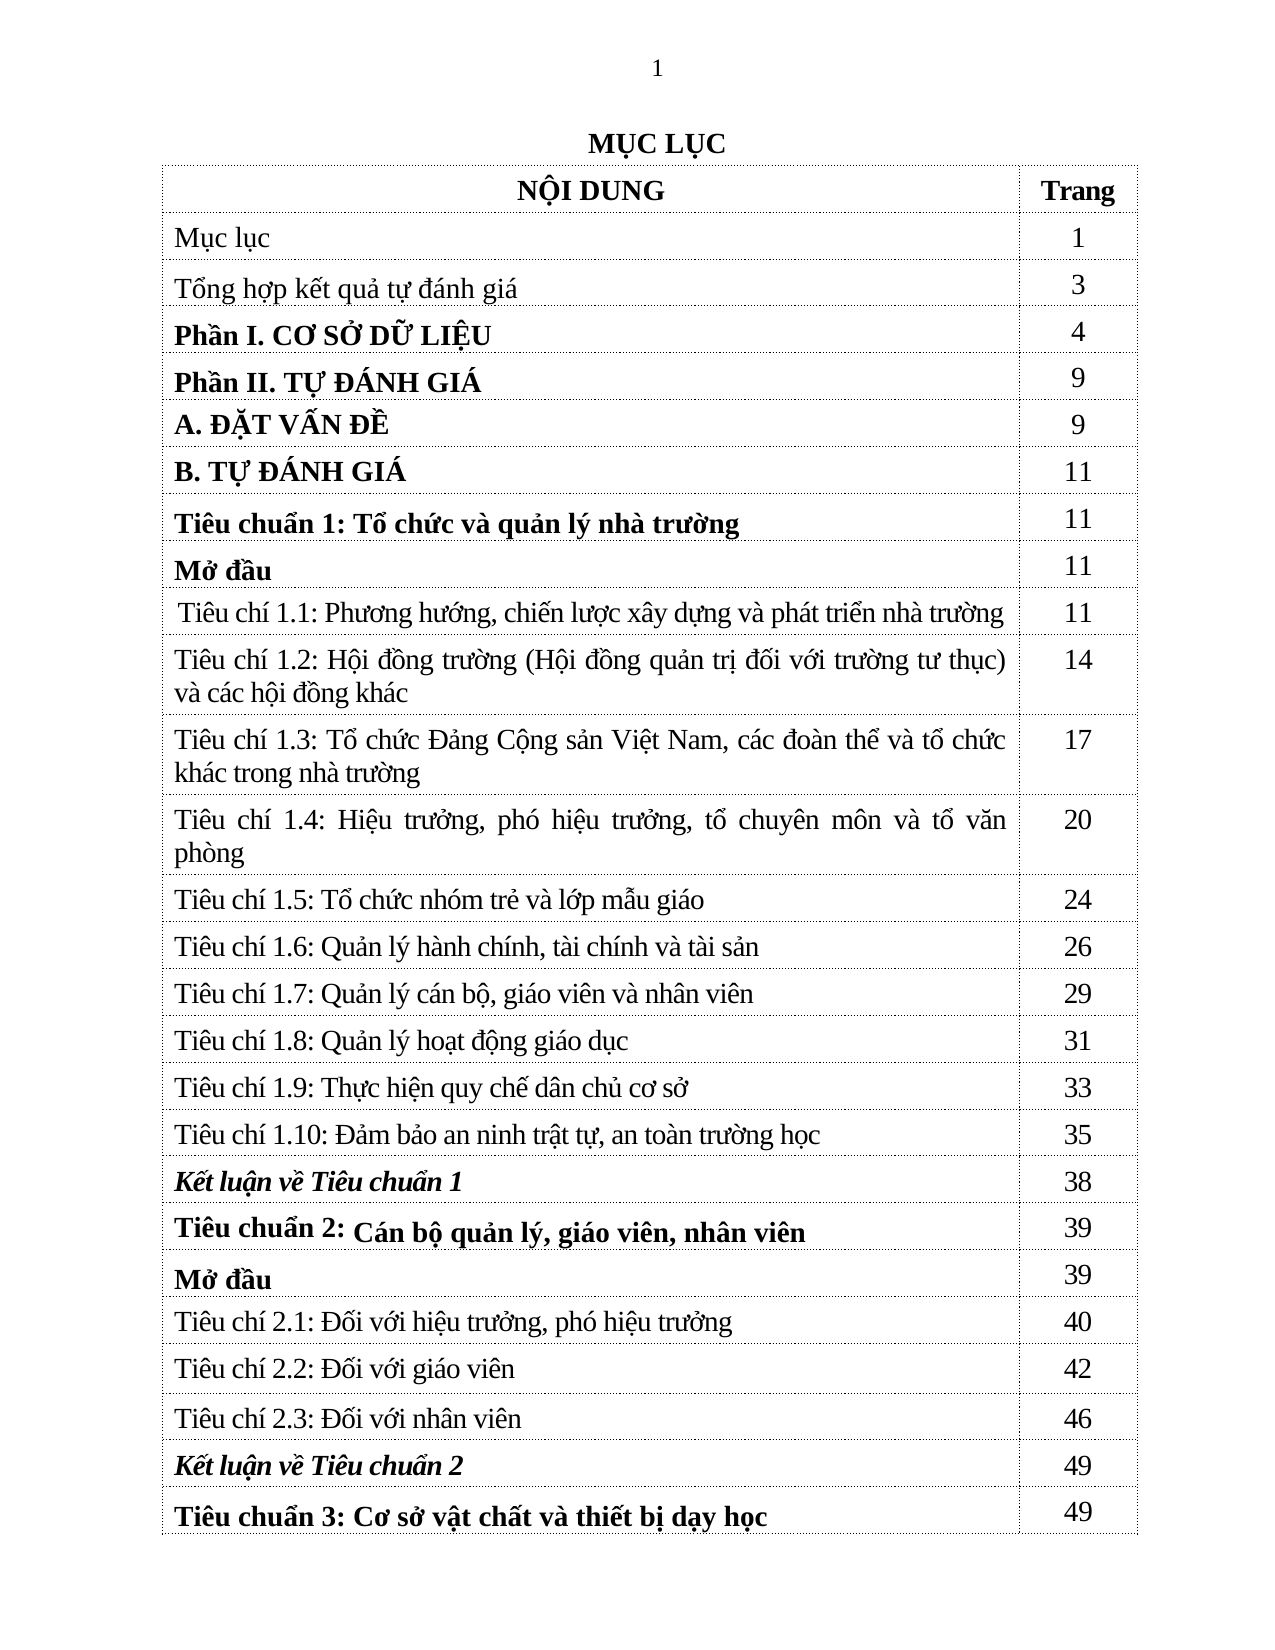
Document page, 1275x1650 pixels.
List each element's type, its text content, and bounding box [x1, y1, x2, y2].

table_cell Tiêu chí 1.3: Tổ chức Đảng Cộng sản Việt Nam, các đoàn thể và tổ chức khác trong nhà trường [163, 714, 1019, 794]
table_cell 11 [1019, 493, 1137, 540]
table_cell Tiêu chuẩn 3: Cơ sở vật chất và thiết bị dạy học [163, 1486, 1019, 1533]
table_cell Tiêu chí 1.4: Hiệu trưởng, phó hiệu trưởng, tổ chuyên môn và tổ văn phòng [163, 794, 1019, 874]
table_cell 4 [1019, 305, 1137, 352]
table_cell 11 [1019, 446, 1137, 493]
table_cell A. ĐẶT VẤN ĐỀ [163, 399, 1019, 446]
table_header Trang [1019, 165, 1137, 212]
text MỤC LỤC [162, 126, 1152, 160]
table_cell 20 [1019, 794, 1137, 874]
table_cell Tiêu chí 2.1: Đối với hiệu trưởng, phó hiệu trưởng [163, 1296, 1019, 1343]
table_cell Tiêu chí 1.10: Đảm bảo an ninh trật tự, an toàn trường học [163, 1109, 1019, 1155]
table_cell 1 [1019, 212, 1137, 258]
table_cell Mở đầu [163, 540, 1019, 587]
table_cell Tiêu chí 2.3: Đối với nhân viên [163, 1393, 1019, 1439]
table_cell Phần II. TỰ ĐÁNH GIÁ [163, 352, 1019, 399]
table_cell 46 [1019, 1393, 1137, 1439]
table_cell 11 [1019, 540, 1137, 587]
table_cell 40 [1019, 1296, 1137, 1343]
table_cell 11 [1019, 587, 1137, 633]
table_cell Tiêu chí 1.7: Quản lý cán bộ, giáo viên và nhân viên [163, 968, 1019, 1015]
table_cell Mục lục [163, 212, 1019, 258]
table_header NỘI DUNG [163, 165, 1019, 212]
table_cell Tiêu chí 1.1: Phương hướng, chiến lược xây dựng và phát triển nhà trường [163, 587, 1019, 633]
table_cell 33 [1019, 1062, 1137, 1108]
table_cell 39 [1019, 1249, 1137, 1296]
table_cell 42 [1019, 1343, 1137, 1392]
table_cell Tiêu chuẩn 2: Cán bộ quản lý, giáo viên, nhân viên [163, 1202, 1019, 1249]
table_cell Tổng hợp kết quả tự đánh giá [163, 259, 1019, 305]
table_cell Tiêu chí 1.9: Thực hiện quy chế dân chủ cơ sở [163, 1062, 1019, 1108]
table_cell Tiêu chí 1.5: Tổ chức nhóm trẻ và lớp mẫu giáo [163, 874, 1019, 921]
table_cell 9 [1019, 399, 1137, 446]
table_cell Kết luận về Tiêu chuẩn 2 [163, 1439, 1019, 1486]
table_cell 9 [1019, 352, 1137, 399]
table_cell Tiêu chí 1.6: Quản lý hành chính, tài chính và tài sản [163, 921, 1019, 968]
table_cell 14 [1019, 634, 1137, 714]
table_cell Tiêu chí 2.2: Đối với giáo viên [163, 1343, 1019, 1392]
table_cell Phần I. CƠ SỞ DỮ LIỆU [163, 305, 1019, 352]
table_cell 31 [1019, 1015, 1137, 1062]
table_cell 38 [1019, 1155, 1137, 1202]
table_cell Tiêu chí 1.8: Quản lý hoạt động giáo dục [163, 1015, 1019, 1062]
table_cell 49 [1019, 1439, 1137, 1486]
table_cell 35 [1019, 1109, 1137, 1155]
table_cell Tiêu chuẩn 1: Tổ chức và quản lý nhà trường [163, 493, 1019, 540]
table_cell 26 [1019, 921, 1137, 968]
table_cell Kết luận về Tiêu chuẩn 1 [163, 1155, 1019, 1202]
table_cell 29 [1019, 968, 1137, 1015]
table_cell 39 [1019, 1202, 1137, 1249]
table_cell 49 [1019, 1486, 1137, 1533]
table_cell 24 [1019, 874, 1137, 921]
table_cell Tiêu chí 1.2: Hội đồng trường (Hội đồng quản trị đối với trường tư thục) và các hội đồng khác [163, 634, 1019, 714]
table_cell B. TỰ ĐÁNH GIÁ [163, 446, 1019, 493]
table_cell 17 [1019, 714, 1137, 794]
table_cell Mở đầu [163, 1249, 1019, 1296]
table_cell 3 [1019, 259, 1137, 305]
